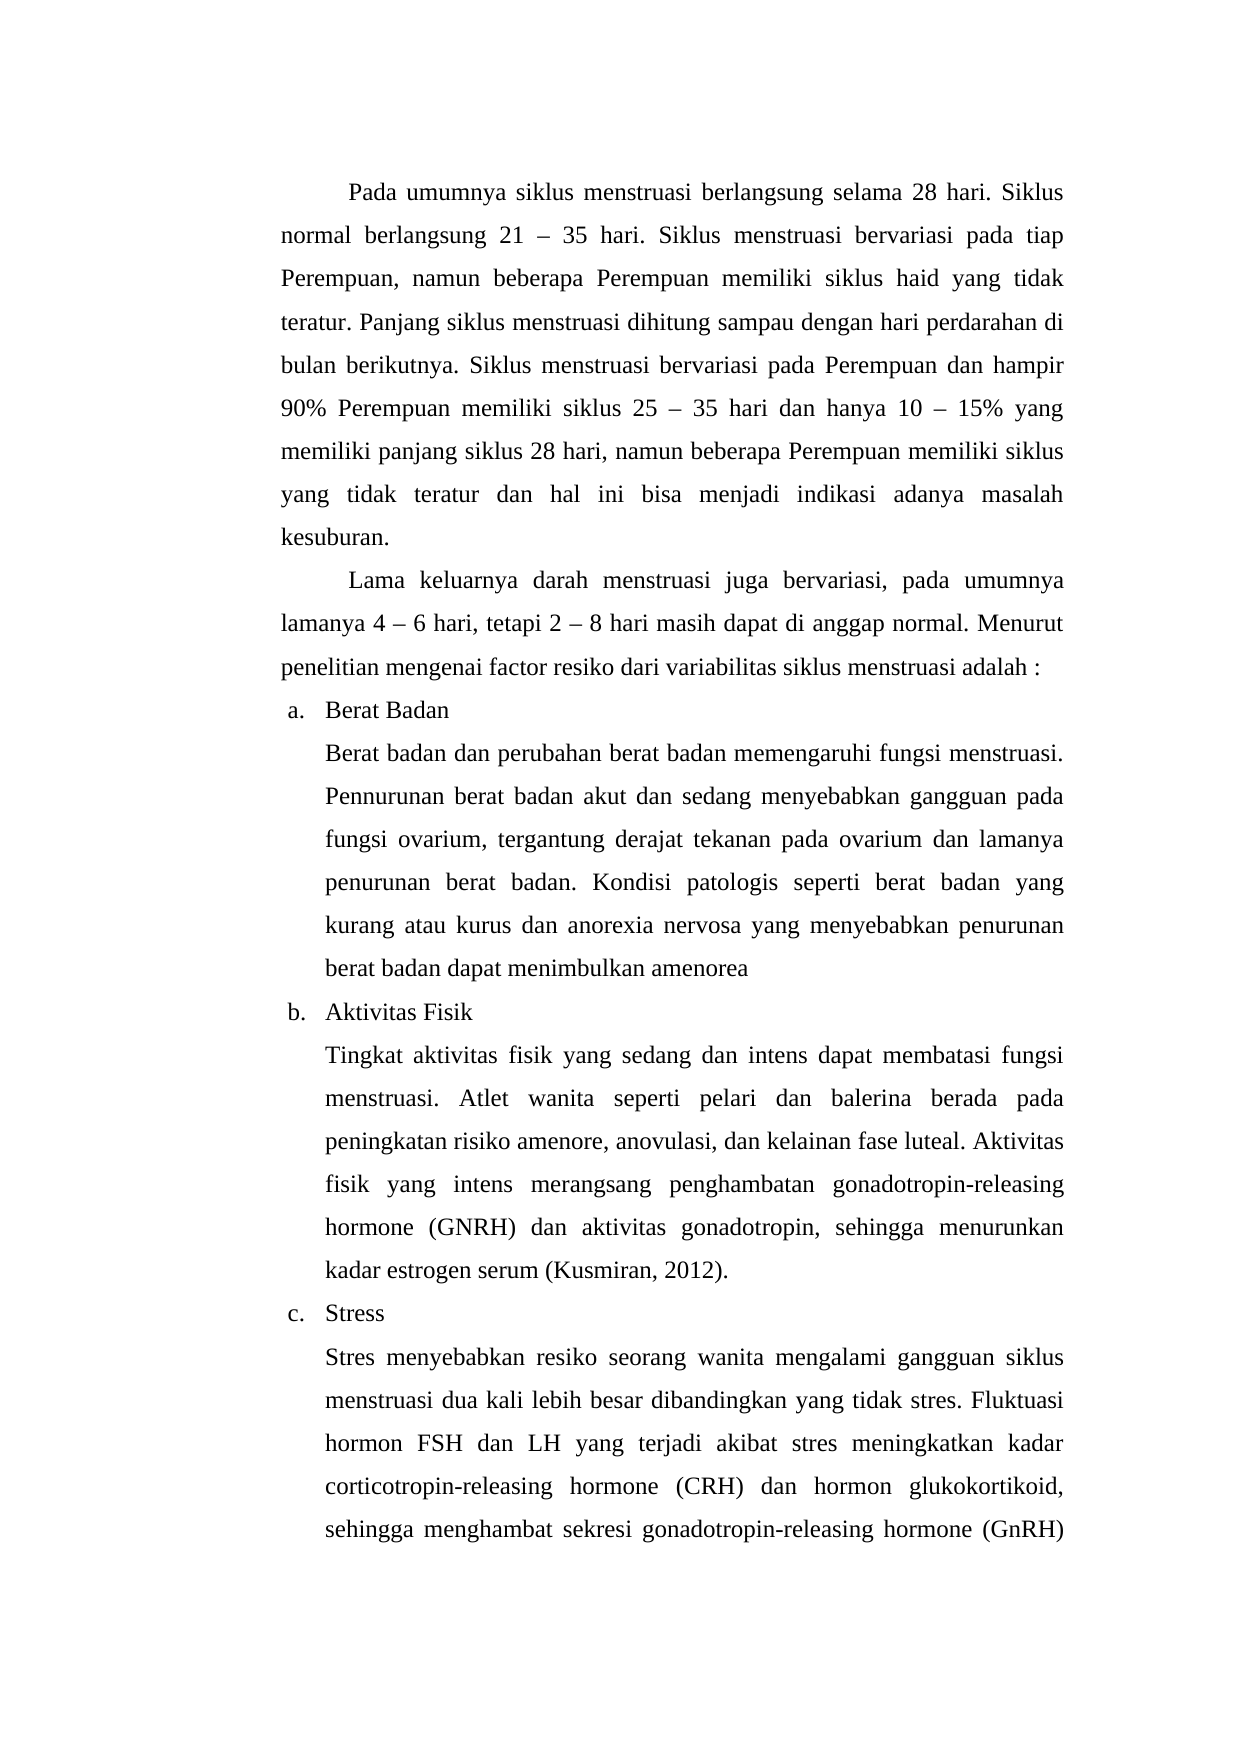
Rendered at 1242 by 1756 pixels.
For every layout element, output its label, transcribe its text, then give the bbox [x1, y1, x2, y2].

list Berat Badan [287, 695, 1064, 723]
text Tingkat aktivitas fisik yang sedang dan intens dapat membatasi fungsi menstruasi. Atlet wanita seperti pelari dan balerina berada pada peningkatan risiko amenore, anovulasi, dan kelainan fase luteal. Aktivitas fisik yang intens merangsang penghambatan gonadotropin-releasing hormone (GNRH) dan aktivitas gonadotropin, sehingga menurunkan kadar estrogen serum (Kusmiran, 2012). [325, 1040, 1064, 1284]
list Aktivitas Fisik [287, 997, 1064, 1025]
list Stress [287, 1298, 1064, 1327]
text Berat badan dan perubahan berat badan memengaruhi fungsi menstruasi. Pennurunan berat badan akut dan sedang menyebabkan gangguan pada fungsi ovarium, tergantung derajat tekanan pada ovarium dan lamanya penurunan berat badan. Kondisi patologis seperti berat badan yang kurang atau kurus dan anorexia nervosa yang menyebabkan penurunan berat badan dapat menimbulkan amenorea [325, 738, 1064, 982]
text Pada umumnya siklus menstruasi berlangsung selama 28 hari. Siklus normal berlangsung 21 – 35 hari. Siklus menstruasi bervariasi pada tiap Perempuan, namun beberapa Perempuan memiliki siklus haid yang tidak teratur. Panjang siklus menstruasi dihitung sampau dengan hari perdarahan di bulan berikutnya. Siklus menstruasi bervariasi pada Perempuan dan hampir 90% Perempuan memiliki siklus 25 – 35 hari dan hanya 10 – 15% yang memiliki panjang siklus 28 hari, namun beberapa Perempuan memiliki siklus yang tidak teratur dan hal ini bisa menjadi indikasi adanya masalah kesuburan. [281, 177, 1064, 551]
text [325, 1342, 1064, 1543]
text Lama keluarnya darah menstruasi juga bervariasi, pada umumnya lamanya 4 – 6 hari, tetapi 2 – 8 hari masih dapat di anggap normal. Menurut penelitian mengenai factor resiko dari variabilitas siklus menstruasi adalah : [281, 565, 1064, 680]
